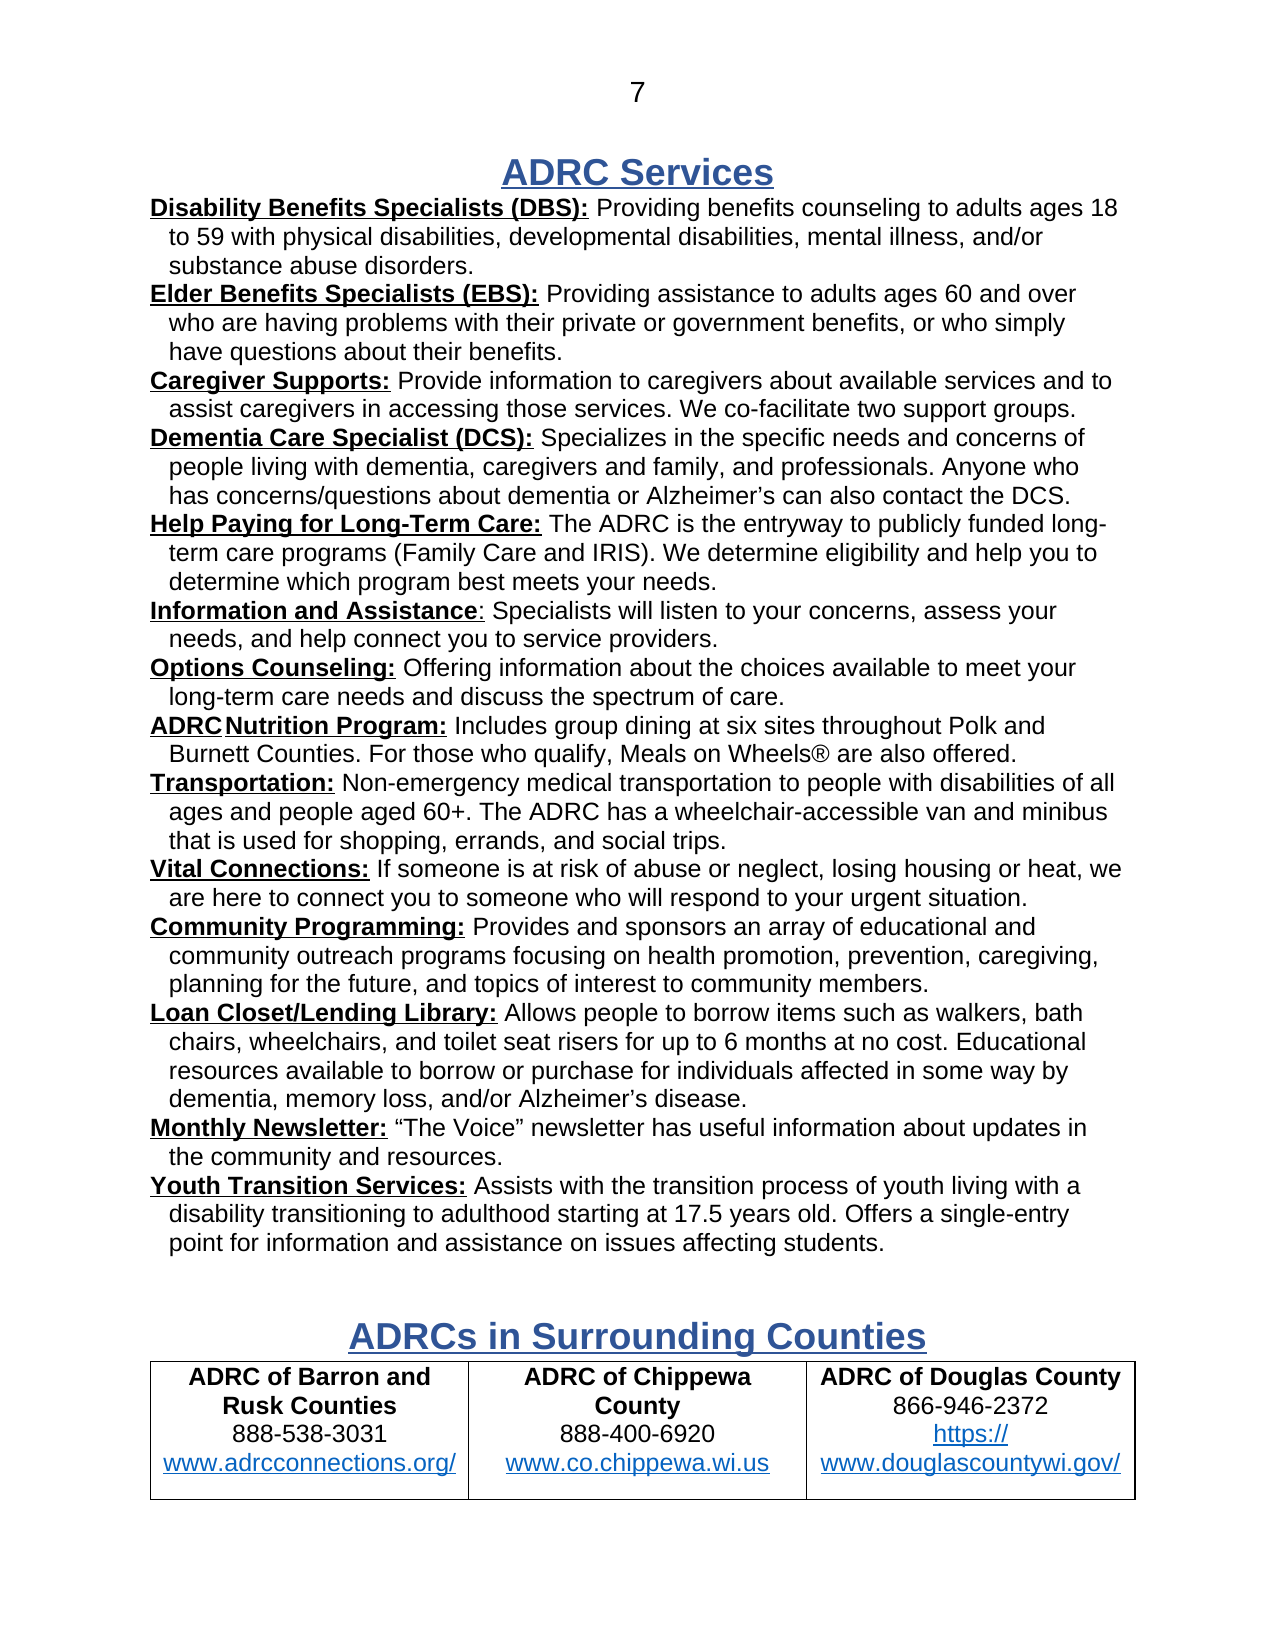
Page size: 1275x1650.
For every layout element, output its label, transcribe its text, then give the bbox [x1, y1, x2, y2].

text Youth Transition Services: Assists with the transition process of youth living with a disability transitioning to adulthood starting at 17.5 years old. Offers a single-entry point for information and assistance on issues affecting students. [150, 1171, 1125, 1257]
text Help Paying for Long-Term Care: The ADRC is the entryway to publicly funded long-term care programs (Family Care and IRIS). We determine eligibility and help you to determine which program best meets your needs. [150, 509, 1125, 596]
text Community Programming: Provides and sponsors an array of educational and community outreach programs focusing on health promotion, prevention, caregiving, planning for the future, and topics of interest to community members. [150, 912, 1125, 998]
text ADRC Nutrition Program: Includes group dining at six sites throughout Polk and Burnett Counties. For those who qualify, Meals on Wheels® are also offered. [150, 711, 1125, 768]
text Information and Assistance: Specialists will listen to your concerns, assess your needs, and help connect you to service providers. [150, 596, 1125, 653]
subtitle ADRC Services [150, 150, 1125, 193]
text Options Counseling: Offering information about the choices available to meet your long-term care needs and discuss the spectrum of care. [150, 653, 1125, 711]
subtitle ADRCs in Surrounding Counties [150, 1314, 1125, 1357]
text Disability Benefits Specialists (DBS): Providing benefits counseling to adults ages 18 to 59 with physical disabilities, developmental disabilities, mental illness, and/or substance abuse disorders. [150, 193, 1125, 279]
text Vital Connections: If someone is at risk of abuse or neglect, losing housing or heat, we are here to connect you to someone who will respond to your urgent situation. [150, 854, 1125, 912]
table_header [807, 1362, 1134, 1499]
text Dementia Care Specialist (DCS): Specializes in the specific needs and concerns of people living with dementia, caregivers and family, and professionals. Anyone who has concerns/questions about dementia or Alzheimer’s can also contact the DCS. [150, 423, 1125, 509]
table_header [469, 1362, 806, 1499]
text Transportation: Non-emergency medical transportation to people with disabilities of all ages and people aged 60+. The ADRC has a wheelchair-accessible van and minibus that is used for shopping, errands, and social trips. [150, 768, 1125, 854]
text Caregiver Supports: Provide information to caregivers about available services and to assist caregivers in accessing those services. We co-facilitate two support groups. [150, 366, 1125, 423]
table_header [151, 1362, 468, 1499]
text Loan Closet/Lending Library: Allows people to borrow items such as walkers, bath chairs, wheelchairs, and toilet seat risers for up to 6 months at no cost. Educational resources available to borrow or purchase for individuals affected in some way by dementia, memory loss, and/or Alzheimer’s disease. [150, 998, 1125, 1113]
text Elder Benefits Specialists (EBS): Providing assistance to adults ages 60 and over who are having problems with their private or government benefits, or who simply have questions about their benefits. [150, 279, 1125, 366]
text Monthly Newsletter: “The Voice” newsletter has useful information about updates in the community and resources. [150, 1113, 1125, 1171]
